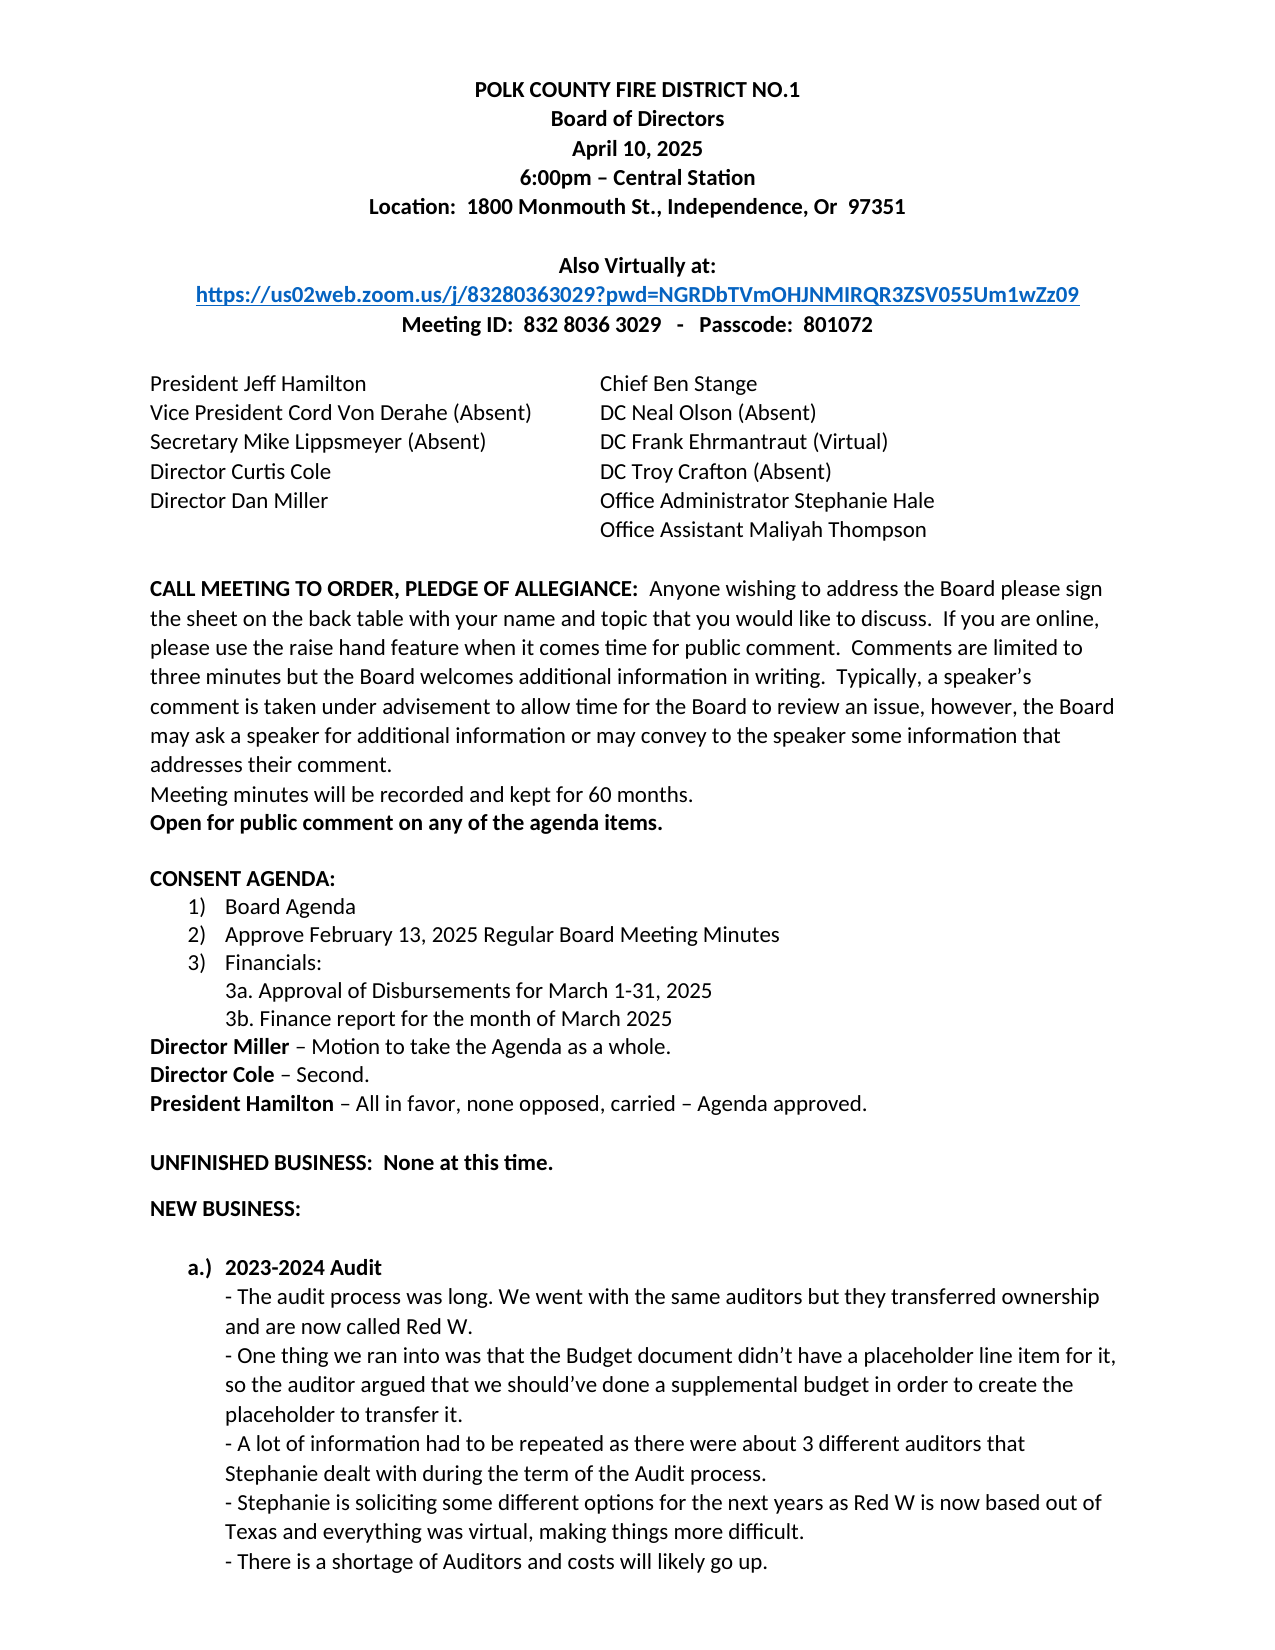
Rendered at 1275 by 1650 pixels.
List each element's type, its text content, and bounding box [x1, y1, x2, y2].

text NEW BUSINESS: [150, 1194, 1125, 1222]
text Office Assistant Maliyah Thompson [525, 516, 1125, 544]
text Director Curtis Cole DC Troy Crafton (Absent) [150, 457, 1125, 485]
text CONSENT AGENDA: [150, 864, 1125, 892]
text Board of Directors [150, 104, 1125, 132]
list - Stephanie is soliciting some different options for the next years as Red W is now based out of Texas and everything was virtual, making things more difficult. [225, 1488, 1125, 1546]
text 3a. Approval of Disbursements for March 1-31, 2025 [225, 976, 1125, 1004]
list - There is a shortage of Auditors and costs will likely go up. [225, 1547, 1125, 1575]
list - The audit process was long. We went with the same auditors but they transferred ownership and are now called Red W. [225, 1282, 1125, 1340]
text UNFINISHED BUSINESS: None at this time. [150, 1148, 1125, 1176]
text 3b. Finance report for the month of March 2025 [225, 1004, 1125, 1032]
text Meeting minutes will be recorded and kept for 60 months. [150, 780, 1125, 808]
list 2023-2024 Audit [187, 1253, 1125, 1281]
list Board Agenda [187, 892, 1125, 920]
text Meeting ID: 832 8036 3029 - Passcode: 801072 [150, 310, 1125, 338]
text Director Cole – Second. [150, 1060, 1125, 1088]
list - A lot of information had to be repeated as there were about 3 different auditors that Stephanie dealt with during the term of the Audit process. [225, 1429, 1125, 1487]
text Also Virtually at: [150, 251, 1125, 279]
text Director Dan Miller Office Administrator Stephanie Hale [150, 486, 1125, 514]
text CALL MEETING TO ORDER, PLEDGE OF ALLEGIANCE: Anyone wishing to address the Board please sign the sheet on the back table with your name and topic that you would like to discuss. If you are online, please use the raise hand feature when it comes time for public comment. Comments are limited to three minutes but the Board welcomes additional information in writing. Typically, a speaker’s comment is taken under advisement to allow time for the Board to review an issue, however, the Board may ask a speaker for additional information or may convey to the speaker some information that addresses their comment. [150, 574, 1125, 779]
text POLK COUNTY FIRE DISTRICT NO.1 [150, 75, 1125, 103]
text April 10, 2025 [150, 134, 1125, 162]
text 6:00pm – Central Station [150, 163, 1125, 191]
text Location: 1800 Monmouth St., Independence, Or 97351 [150, 192, 1125, 221]
text President Hamilton – All in favor, none opposed, carried – Agenda approved. [150, 1089, 1125, 1118]
text https://us02web.zoom.us/j/83280363029?pwd=NGRDbTVmOHJNMIRQR3ZSV055Um1wZz09 [150, 281, 1125, 309]
text Director Miller – Motion to take the Agenda as a whole. [150, 1032, 1125, 1060]
text President Jeff Hamilton Chief Ben Stange [150, 369, 1125, 397]
list Financials: [187, 948, 1125, 976]
list - One thing we ran into was that the Budget document didn’t have a placeholder line item for it, so the auditor argued that we should’ve done a supplemental budget in order to create the placeholder to transfer it. [225, 1341, 1125, 1428]
list Approve February 13, 2025 Regular Board Meeting Minutes [187, 920, 1125, 948]
text Secretary Mike Lippsmeyer (Absent) DC Frank Ehrmantraut (Virtual) [150, 427, 1125, 456]
text Vice President Cord Von Derahe (Absent) DC Neal Olson (Absent) [150, 398, 1125, 426]
text Open for public comment on any of the agenda items. [150, 808, 1125, 836]
